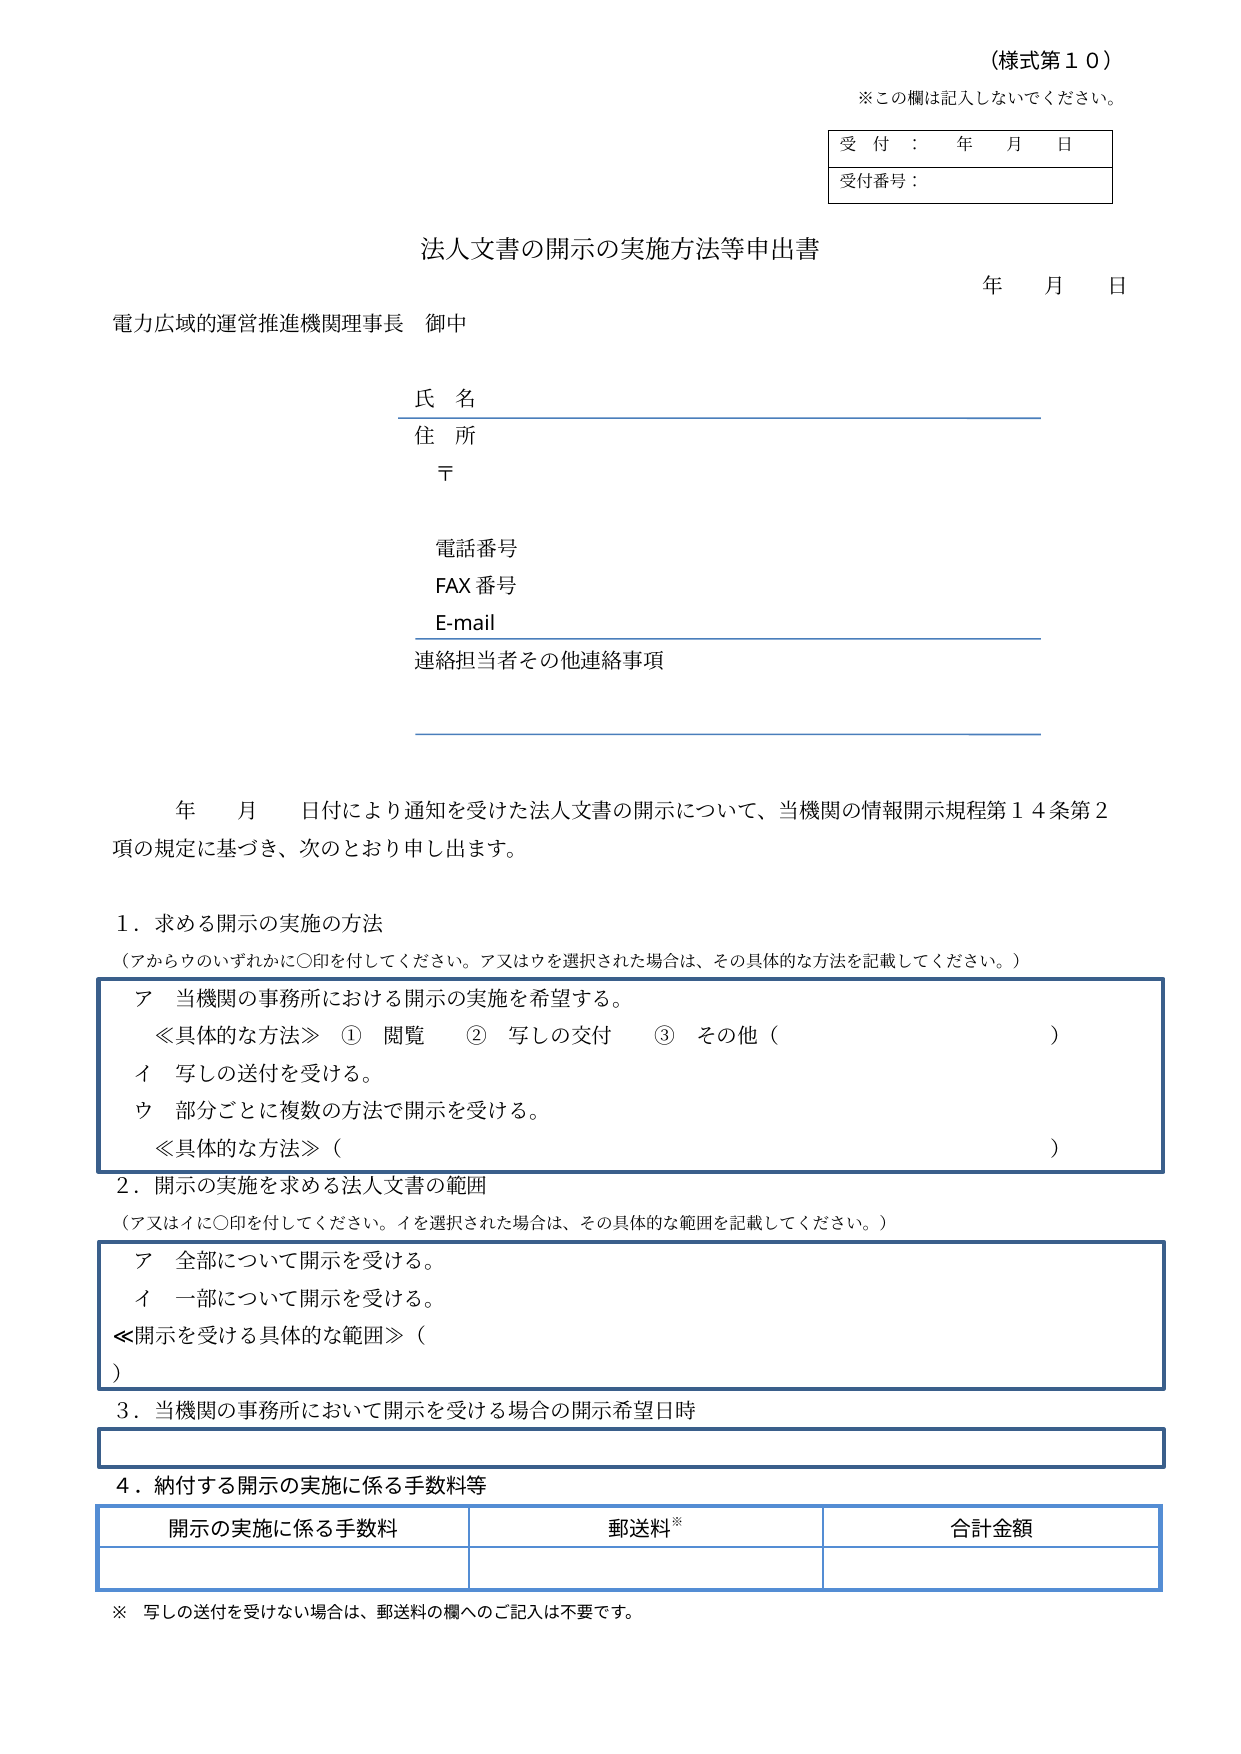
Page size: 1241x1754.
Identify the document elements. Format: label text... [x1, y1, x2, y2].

text ２．開示の実施を求める法人文書の範囲 [112, 1174, 1128, 1204]
text FAX番号 [393, 566, 1128, 604]
text 年 月 日付により通知を受けた法人文書の開示について、当機関の情報開示規程第１４条第２項の規定に基づき、次のとおり申し出ます。 [112, 791, 1128, 866]
text （アからウのいずれかに○印を付してください。ア又はウを選択された場合は、その具体的な方法を記載してください。） [112, 941, 1128, 977]
text E-mail [393, 604, 1128, 641]
text ※この欄は記入しないでください。 [112, 79, 1123, 116]
text ※ 写しの送付を受けない場合は、郵送料の欄へのご記入は不要です。 [112, 1592, 1128, 1630]
text ア 全部について開示を受ける。 [112, 1244, 1128, 1279]
text イ 写しの送付を受ける。 [112, 1054, 1128, 1091]
text （ア又はイに○印を付してください。イを選択された場合は、その具体的な範囲を記載してください。） [112, 1204, 1128, 1240]
text １．求める開示の実施の方法 [112, 904, 1128, 941]
text ≪開示を受ける具体的な範囲≫（ ） [112, 1316, 1128, 1387]
table_header 郵送料※ [470, 1508, 822, 1546]
text 法人文書の開示の実施方法等申出書 [112, 229, 1128, 266]
table_cell [100, 1548, 468, 1588]
text 電力広域的運営推進機関理事長 御中 [112, 304, 1128, 341]
table_header 合計金額 [824, 1508, 1158, 1546]
text ア 当機関の事務所における開示の実施を希望する。 [112, 981, 1128, 1016]
text 〒 [393, 454, 1128, 491]
text ウ 部分ごとに複数の方法で開示を受ける。 [112, 1091, 1128, 1129]
text ３．当機関の事務所において開示を受ける場合の開示希望日時 [112, 1391, 1128, 1427]
text 連絡担当者その他連絡事項 [393, 641, 1128, 679]
table_cell 受付番号： [829, 168, 1112, 203]
text ≪具体的な方法≫（ ） [112, 1129, 1128, 1166]
text 電話番号 [393, 529, 1128, 566]
text イ 一部について開示を受ける。 [112, 1279, 1128, 1316]
table_cell [470, 1548, 822, 1588]
table_header 開示の実施に係る手数料 [100, 1508, 468, 1546]
text ≪具体的な方法≫ ① 閲覧 ② 写しの交付 ③ その他（ ） [112, 1016, 1128, 1054]
text ４．納付する開示の実施に係る手数料等 [112, 1469, 1128, 1504]
table_cell [824, 1548, 1158, 1588]
text 氏 名 [393, 379, 1128, 416]
table_header 受 付 ： 年 月 日 [829, 131, 1112, 167]
text （様式第１０） [112, 41, 1123, 79]
text 住 所 [393, 416, 1128, 454]
text 年 月 日 [112, 266, 1128, 304]
